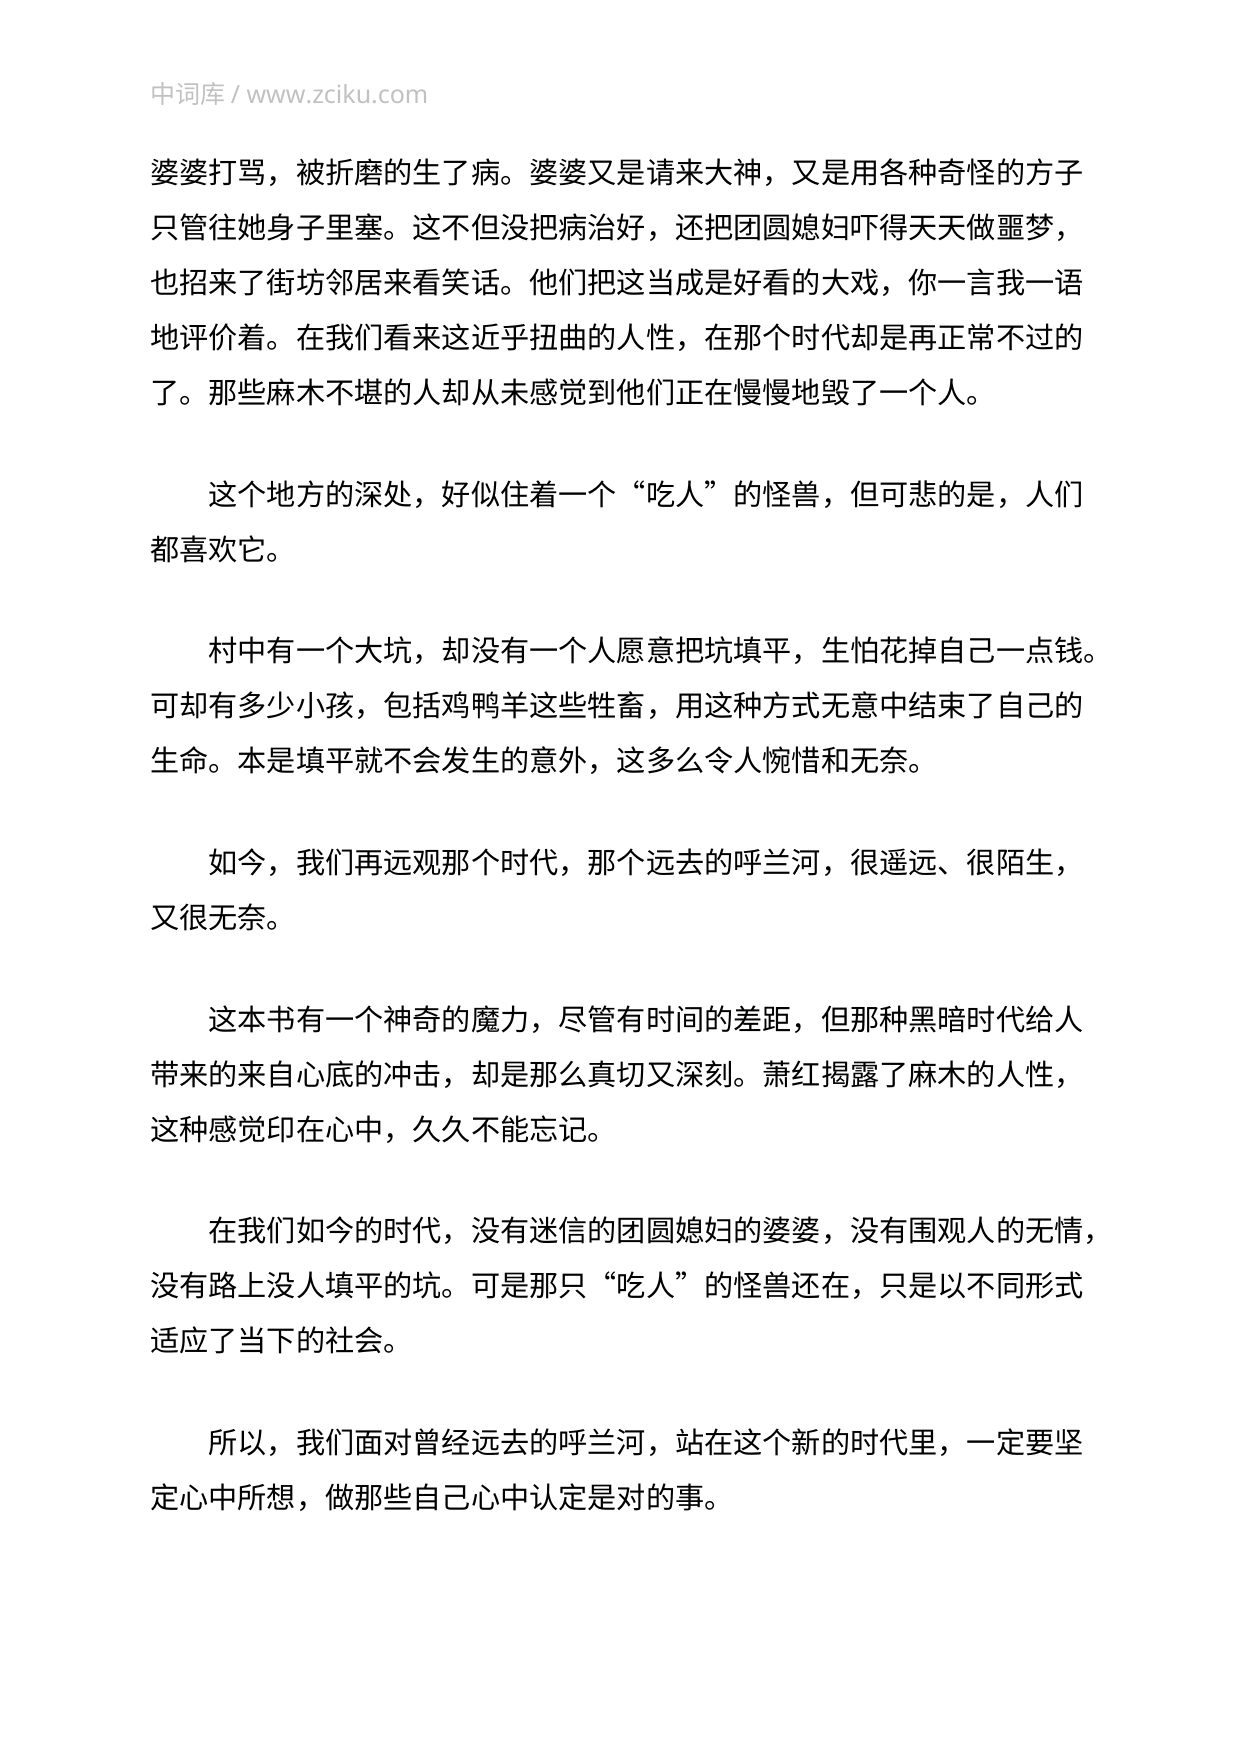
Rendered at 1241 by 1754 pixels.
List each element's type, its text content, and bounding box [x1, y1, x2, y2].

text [150, 150, 1090, 412]
text 村中有一个大坑，却没有一个人愿意把坑填平，生怕花掉自己一点钱。可却有多少小孩，包括鸡鸭羊这些牲畜，用这种方式无意中结束了自己的生命。本是填平就不会发生的意外，这多么令人惋惜和无奈。 [150, 628, 1090, 780]
text 在我们如今的时代，没有迷信的团圆媳妇的婆婆，没有围观人的无情，没有路上没人填平的坑。可是那只“吃人”的怪兽还在，只是以不同形式适应了当下的社会。 [150, 1208, 1090, 1360]
text 这本书有一个神奇的魔力，尽管有时间的差距，但那种黑暗时代给人带来的来自心底的冲击，却是那么真切又深刻。萧红揭露了麻木的人性，这种感觉印在心中，久久不能忘记。 [150, 996, 1090, 1148]
text 如今，我们再远观那个时代，那个远去的呼兰河，很遥远、很陌生，又很无奈。 [150, 839, 1090, 937]
text 这个地方的深处，好似住着一个“吃人”的怪兽，但可悲的是，人们都喜欢它。 [150, 471, 1090, 568]
text 所以，我们面对曾经远去的呼兰河，站在这个新的时代里，一定要坚定心中所想，做那些自己心中认定是对的事。 [150, 1419, 1090, 1517]
